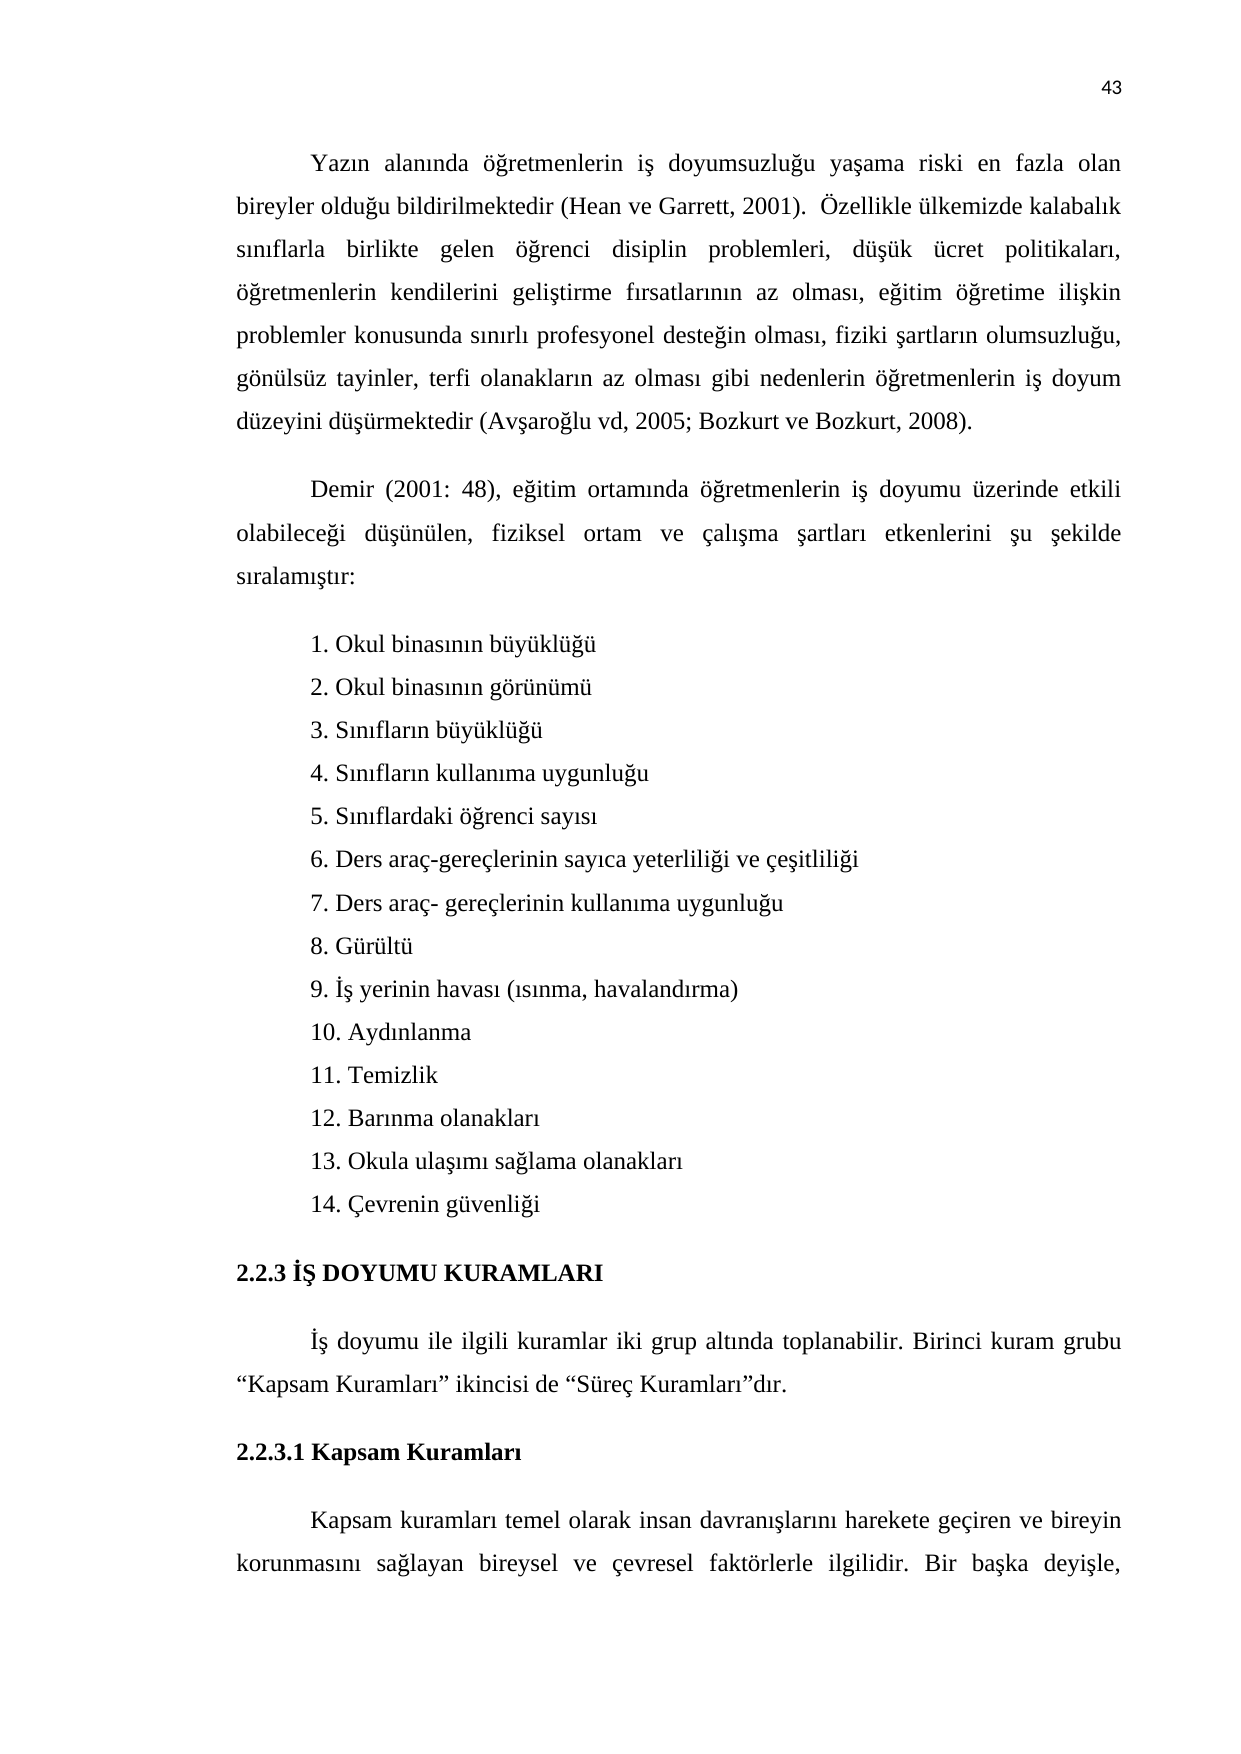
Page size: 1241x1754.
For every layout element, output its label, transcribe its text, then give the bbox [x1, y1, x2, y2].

text 11. Temizlik [236, 1060, 1122, 1089]
text 9. İş yerinin havası (ısınma, havalandırma) [236, 974, 1122, 1003]
text 12. Barınma olanakları [236, 1103, 1122, 1132]
text 6. Ders araç-gereçlerinin sayıca yeterliliği ve çeşitliliği [236, 844, 1122, 873]
text 10. Aydınlanma [236, 1017, 1122, 1046]
text 1. Okul binasının büyüklüğü [236, 629, 1122, 658]
text Demir (2001: 48), eğitim ortamında öğretmenlerin iş doyumu üzerinde etkili olabileceği düşünülen, fiziksel ortam ve çalışma şartları etkenlerini şu şekilde sıralamıştır: [236, 474, 1122, 589]
text 5. Sınıflardaki öğrenci sayısı [236, 801, 1122, 830]
text 14. Çevrenin güvenliği [236, 1189, 1122, 1218]
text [236, 1505, 1122, 1577]
text 2. Okul binasının görünümü [236, 672, 1122, 701]
text 2.2.3.1 Kapsam Kuramları [236, 1437, 1122, 1466]
text Yazın alanında öğretmenlerin iş doyumsuzluğu yaşama riski en fazla olan bireyler olduğu bildirilmektedir (Hean ve Garrett, 2001). Özellikle ülkemizde kalabalık sınıflarla birlikte gelen öğrenci disiplin problemleri, düşük ücret politikaları, öğretmenlerin kendilerini geliştirme fırsatlarının az olması, eğitim öğretime ilişkin problemler konusunda sınırlı profesyonel desteğin olması, fiziki şartların olumsuzluğu, gönülsüz tayinler, terfi olanakların az olması gibi nedenlerin öğretmenlerin iş doyum düzeyini düşürmektedir (Avşaroğlu vd, 2005; Bozkurt ve Bozkurt, 2008). [236, 148, 1122, 435]
text 4. Sınıfların kullanıma uygunluğu [236, 758, 1122, 787]
text İş doyumu ile ilgili kuramlar iki grup altında toplanabilir. Birinci kuram grubu “Kapsam Kuramları” ikincisi de “Süreç Kuramları”dır. [236, 1326, 1122, 1398]
text 8. Gürültü [236, 931, 1122, 959]
text 2.2.3 İŞ DOYUMU KURAMLARI [236, 1258, 1122, 1286]
text 7. Ders araç- gereçlerinin kullanıma uygunluğu [236, 888, 1122, 916]
text 13. Okula ulaşımı sağlama olanakları [236, 1146, 1122, 1175]
text 3. Sınıfların büyüklüğü [236, 715, 1122, 744]
